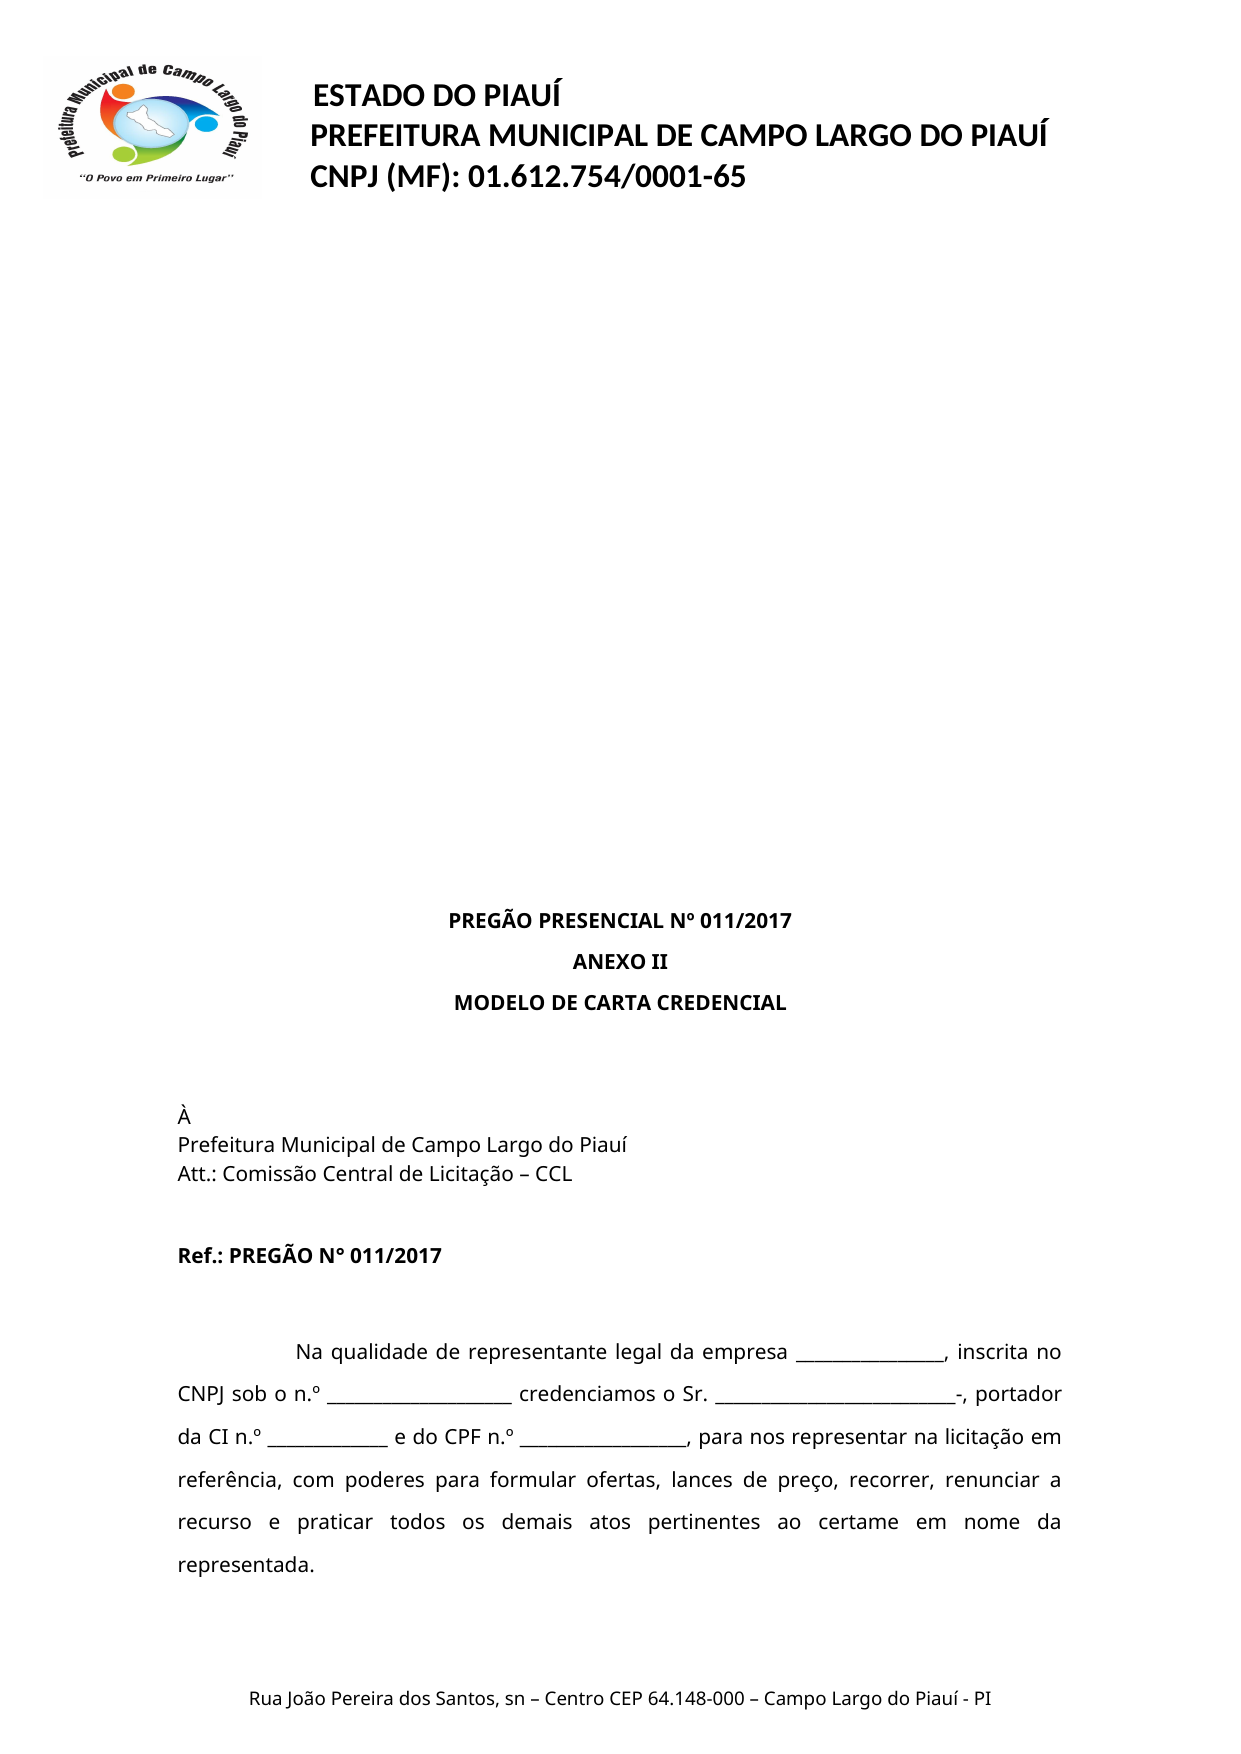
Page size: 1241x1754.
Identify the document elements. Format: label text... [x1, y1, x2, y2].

text Att.: Comissão Central de Licitação – CCL [177, 1159, 1063, 1187]
text ANEXO II [177, 947, 1063, 976]
text Na qualidade de representante legal da empresa ________________, inscrita no CNPJ sob o n.º ____________________ credenciamos o Sr. __________________________-, portador da CI n.º _____________ e do CPF n.º __________________, para nos representar na licitação em referência, com poderes para formular ofertas, lances de preço, recorrer, renunciar a recurso e praticar todos os demais atos pertinentes ao certame em nome da representada. [177, 1337, 1063, 1578]
text Ref.: PREGÃO N° 011/2017 [177, 1241, 1063, 1269]
picture [43, 56, 263, 199]
text PREGÃO PRESENCIAL Nº 011/2017 [177, 906, 1063, 935]
text MODELO DE CARTA CREDENCIAL [177, 988, 1063, 1017]
text À [177, 1102, 1063, 1131]
text Prefeitura Municipal de Campo Largo do Piauí [177, 1131, 1063, 1159]
